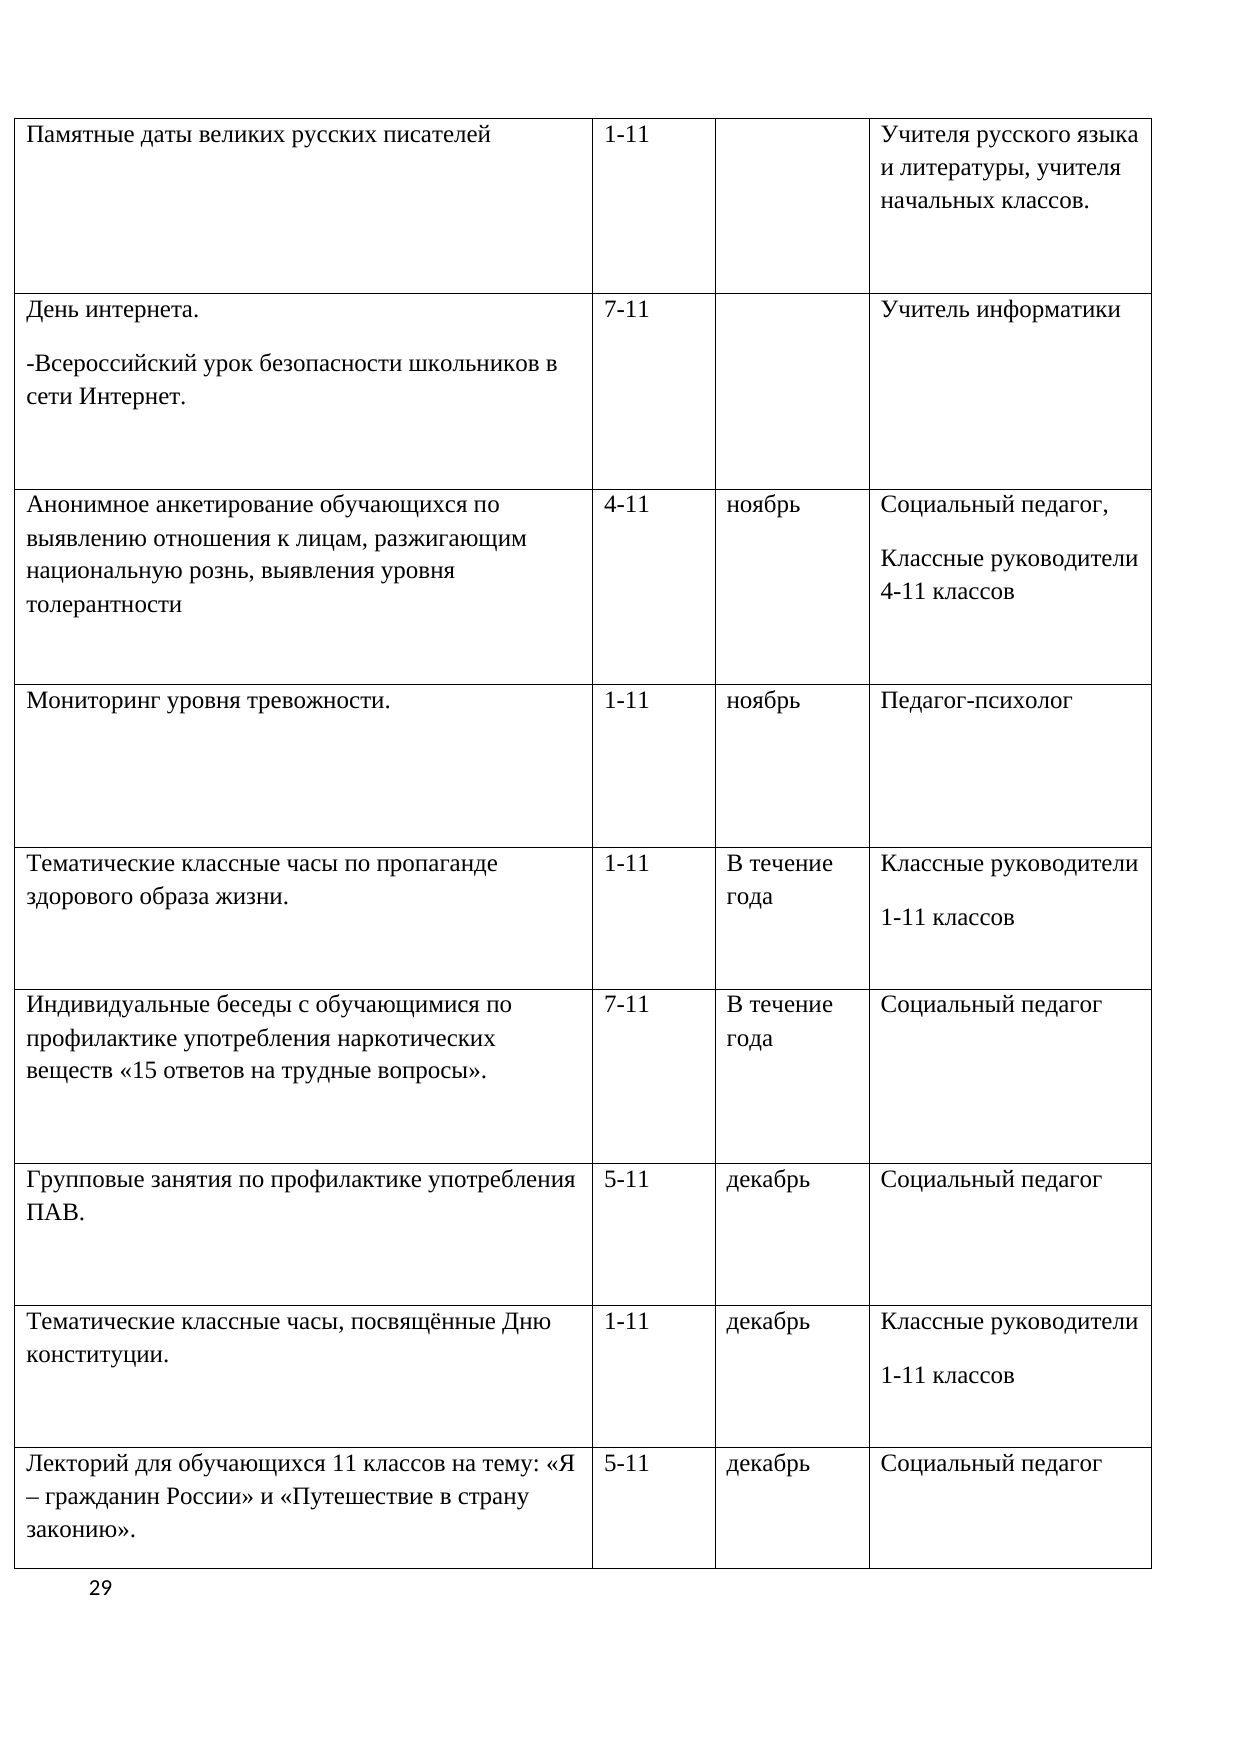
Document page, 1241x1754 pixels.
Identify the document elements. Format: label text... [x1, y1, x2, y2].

table_cell Мониторинг уровня тревожности. [15, 685, 592, 847]
table_cell В течение года [716, 990, 869, 1163]
table_cell Групповые занятия по профилактике употребления ПАВ. [15, 1164, 592, 1305]
table_cell Индивидуальные беседы с обучающимися по профилактике употребления наркотических веществ «15 ответов на трудные вопросы». [15, 990, 592, 1163]
table_cell Тематические классные часы, посвящённые Дню конституции. [15, 1306, 592, 1447]
table_cell декабрь [716, 1306, 869, 1447]
table_cell Социальный педагог [870, 1448, 1151, 1567]
table_cell 4-11 [593, 490, 715, 684]
table_cell В течение года [716, 848, 869, 988]
table_cell Педагог-психолог [870, 685, 1151, 847]
table_cell 5-11 [593, 1448, 715, 1567]
table_cell Тематические классные часы по пропаганде здорового образа жизни. [15, 848, 592, 988]
table_cell Анонимное анкетирование обучающихся по выявлению отношения к лицам, разжигающим национальную рознь, выявления уровня толерантности [15, 490, 592, 684]
table_cell 5-11 [593, 1164, 715, 1305]
table_cell декабрь [716, 1164, 869, 1305]
table_cell 7-11 [593, 294, 715, 488]
table_cell Памятные даты великих русских писателей [15, 119, 592, 293]
table_cell 1-11 [593, 685, 715, 847]
table_cell Учителя русского языка и литературы, учителя начальных классов. [870, 119, 1151, 293]
table_cell 7-11 [593, 990, 715, 1163]
table_cell Социальный педагог [870, 1164, 1151, 1305]
table_cell ноябрь [716, 490, 869, 684]
table_cell Социальный педагог [870, 990, 1151, 1163]
table_cell День интернета. -Всероссийский урок безопасности школьников в сети Интернет. [15, 294, 592, 488]
table_cell Учитель информатики [870, 294, 1151, 488]
table_cell декабрь [716, 1448, 869, 1567]
table_cell ноябрь [716, 685, 869, 847]
table_cell 1-11 [593, 1306, 715, 1447]
table_cell [716, 119, 869, 293]
table_cell 1-11 [593, 848, 715, 988]
table_cell [716, 294, 869, 488]
table_cell Социальный педагог, Классные руководители 4-11 классов [870, 490, 1151, 684]
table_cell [15, 1448, 592, 1567]
table_cell Классные руководители 1-11 классов [870, 1306, 1151, 1447]
table_cell 1-11 [593, 119, 715, 293]
table_cell Классные руководители 1-11 классов [870, 848, 1151, 988]
